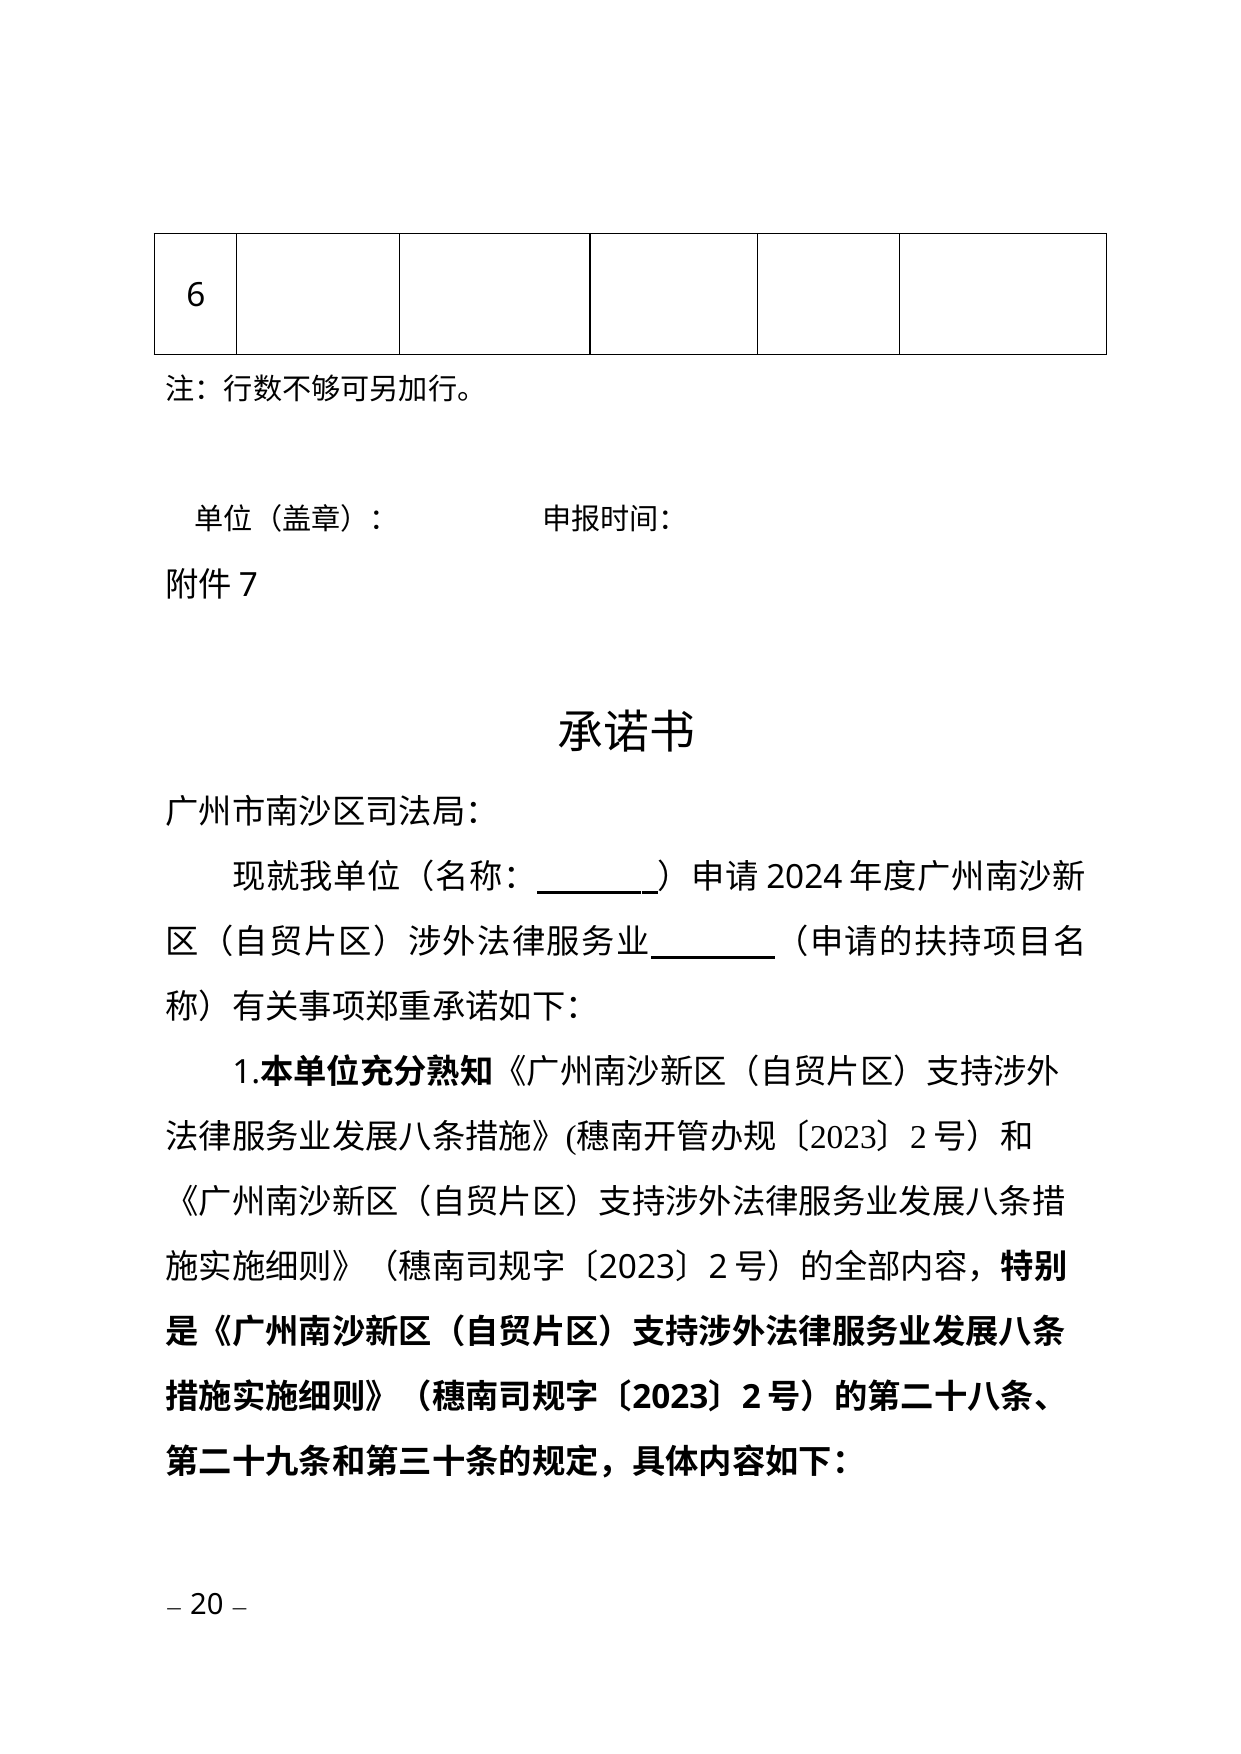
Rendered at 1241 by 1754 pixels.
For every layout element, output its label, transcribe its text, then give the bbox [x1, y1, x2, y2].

table_cell [400, 234, 589, 353]
text 现就我单位（名称： ）申请2024年度广州南沙新区（自贸片区）涉外法律服务业 （申请的扶持项目名称）有关事项郑重承诺如下： [165, 842, 1087, 1037]
table_cell [237, 234, 399, 353]
text 注：行数不够可另加行。 [165, 355, 1087, 419]
table_cell [591, 234, 757, 353]
text 广州市南沙区司法局： [165, 777, 1087, 842]
text 单位（盖章）： 申报时间： [165, 484, 1087, 549]
text 1.本单位充分熟知《广州南沙新区（自贸片区）支持涉外法律服务业发展八条措施》(穗南开管办规〔2023〕2号）和《广州南沙新区（自贸片区）支持涉外法律服务业发展八条措施实施细则》（穗南司规字〔2023〕2号）的全部内容，特别是《广州南沙新区（自贸片区）支持涉外法律服务业发展八条措施实施细则》（穗南司规字〔2023〕2号）的第二十八条、第二十九条和第三十条的规定，具体内容如下： [165, 1037, 1087, 1492]
table_cell [900, 234, 1106, 353]
table_cell [758, 234, 899, 353]
table_cell 6 [155, 234, 236, 353]
text 承诺书 [165, 679, 1087, 777]
text 附件7 [165, 549, 1087, 614]
